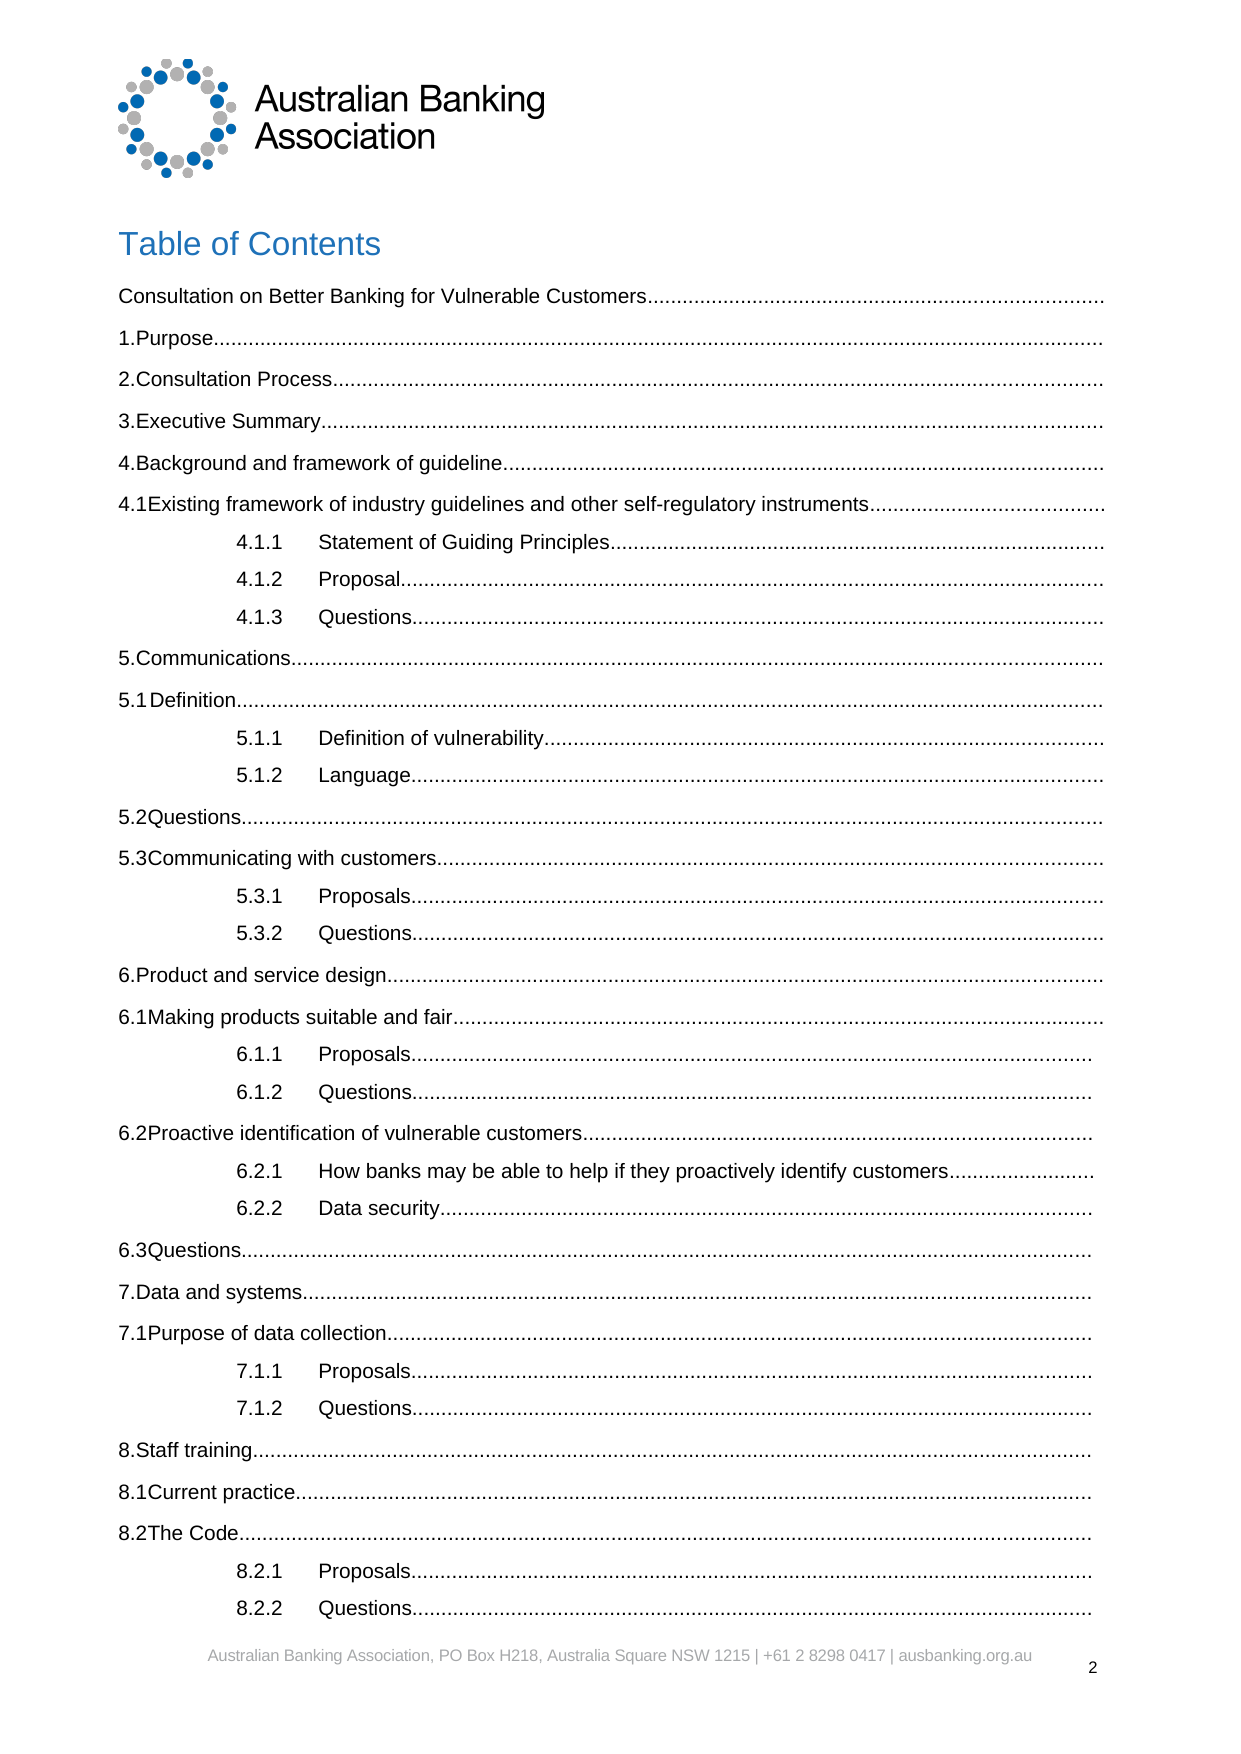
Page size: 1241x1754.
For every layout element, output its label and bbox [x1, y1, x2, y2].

picture [118, 59, 544, 178]
